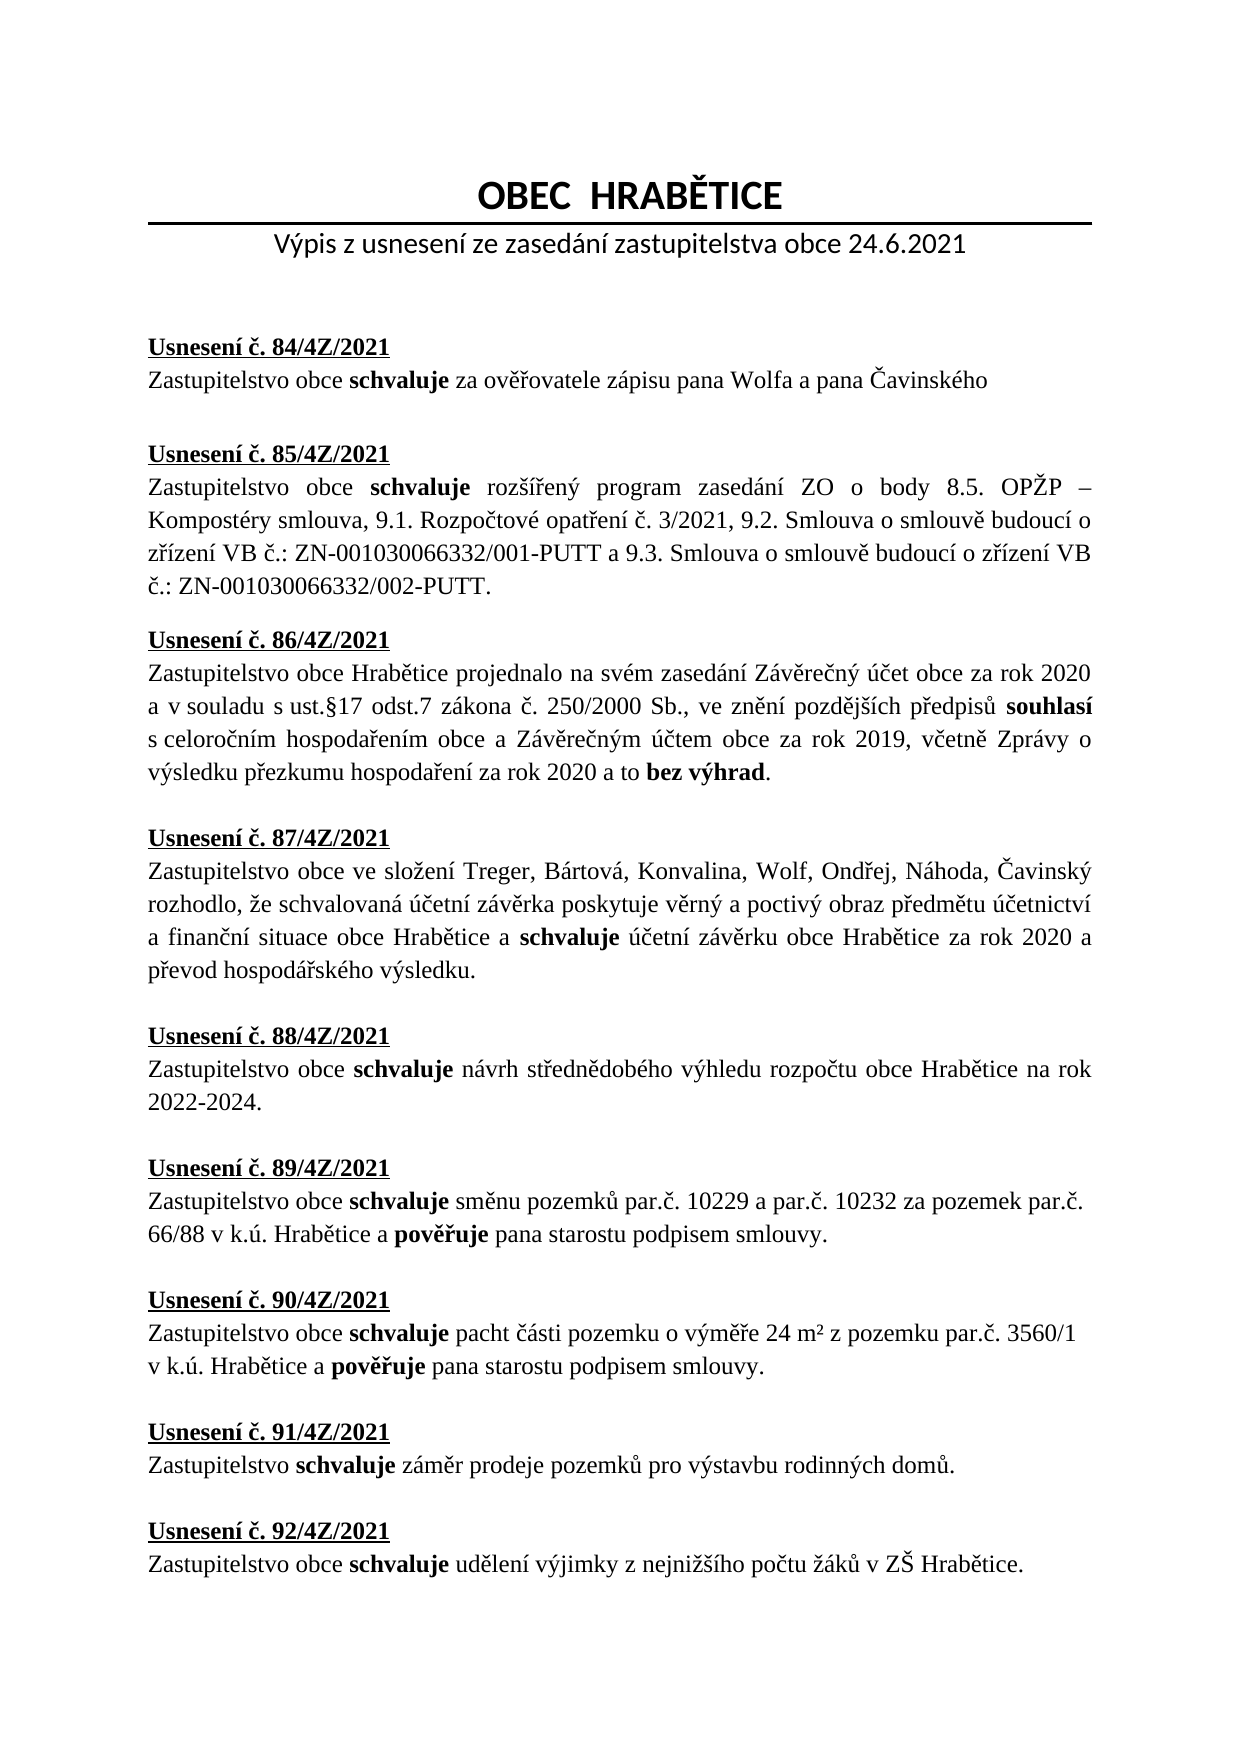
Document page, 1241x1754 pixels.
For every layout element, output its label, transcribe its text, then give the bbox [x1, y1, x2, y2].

text Zastupitelstvo obce Hrabětice projednalo na svém zasedání Závěrečný účet obce za rok 2020 a v souladu s ust.§17 odst.7 zákona č. 250/2000 Sb., ve znění pozdějších předpisů souhlasí s celoročním hospodařením obce a Závěrečným účtem obce za rok 2019, včetně Zprávy o výsledku přezkumu hospodaření za rok 2020 a to bez výhrad. [148, 658, 1092, 786]
text Usnesení č. 91/4Z/2021 [148, 1417, 1092, 1446]
text Zastupitelstvo obce schvaluje pacht části pozemku o výměře 24 m² z pozemku par.č. 3560/1 v k.ú. Hrabětice a pověřuje pana starostu podpisem smlouvy. [148, 1318, 1092, 1380]
text OBEC HRABĚTICE [148, 169, 1092, 222]
text Zastupitelstvo obce schvaluje za ověřovatele zápisu pana Wolfa a pana Čavinského [148, 365, 1092, 394]
text Usnesení č. 92/4Z/2021 [148, 1516, 1092, 1545]
text Zastupitelstvo obce schvaluje návrh střednědobého výhledu rozpočtu obce Hrabětice na rok 2022-2024. [148, 1054, 1092, 1116]
text Zastupitelstvo obce ve složení Treger, Bártová, Konvalina, Wolf, Ondřej, Náhoda, Čavinský rozhodlo, že schvalovaná účetní závěrka poskytuje věrný a poctivý obraz předmětu účetnictví a finanční situace obce Hrabětice a schvaluje účetní závěrku obce Hrabětice za rok 2020 a převod hospodářského výsledku. [148, 856, 1092, 984]
text Usnesení č. 88/4Z/2021 [148, 1021, 1092, 1050]
text Usnesení č. 87/4Z/2021 [148, 823, 1092, 852]
text Usnesení č. 85/4Z/2021 [148, 439, 1092, 468]
text Usnesení č. 86/4Z/2021 [148, 625, 1092, 653]
text Zastupitelstvo obce schvaluje rozšířený program zasedání ZO o body 8.5. OPŽP – Kompostéry smlouva, 9.1. Rozpočtové opatření č. 3/2021, 9.2. Smlouva o smlouvě budoucí o zřízení VB č.: ZN-001030066332/001-PUTT a 9.3. Smlouva o smlouvě budoucí o zřízení VB č.: ZN-001030066332/002-PUTT. [148, 472, 1092, 600]
text Zastupitelstvo obce schvaluje udělení výjimky z nejnižšího počtu žáků v ZŠ Hrabětice. [148, 1549, 1092, 1578]
text Zastupitelstvo obce schvaluje směnu pozemků par.č. 10229 a par.č. 10232 za pozemek par.č. 66/88 v k.ú. Hrabětice a pověřuje pana starostu podpisem smlouvy. [148, 1186, 1092, 1248]
text Výpis z usnesení ze zasedání zastupitelstva obce 24.6.2021 [148, 225, 1092, 261]
text Zastupitelstvo schvaluje záměr prodeje pozemků pro výstavbu rodinných domů. [148, 1450, 1092, 1479]
text Usnesení č. 90/4Z/2021 [148, 1285, 1092, 1314]
text Usnesení č. 84/4Z/2021 [148, 332, 1092, 361]
text Usnesení č. 89/4Z/2021 [148, 1153, 1092, 1182]
